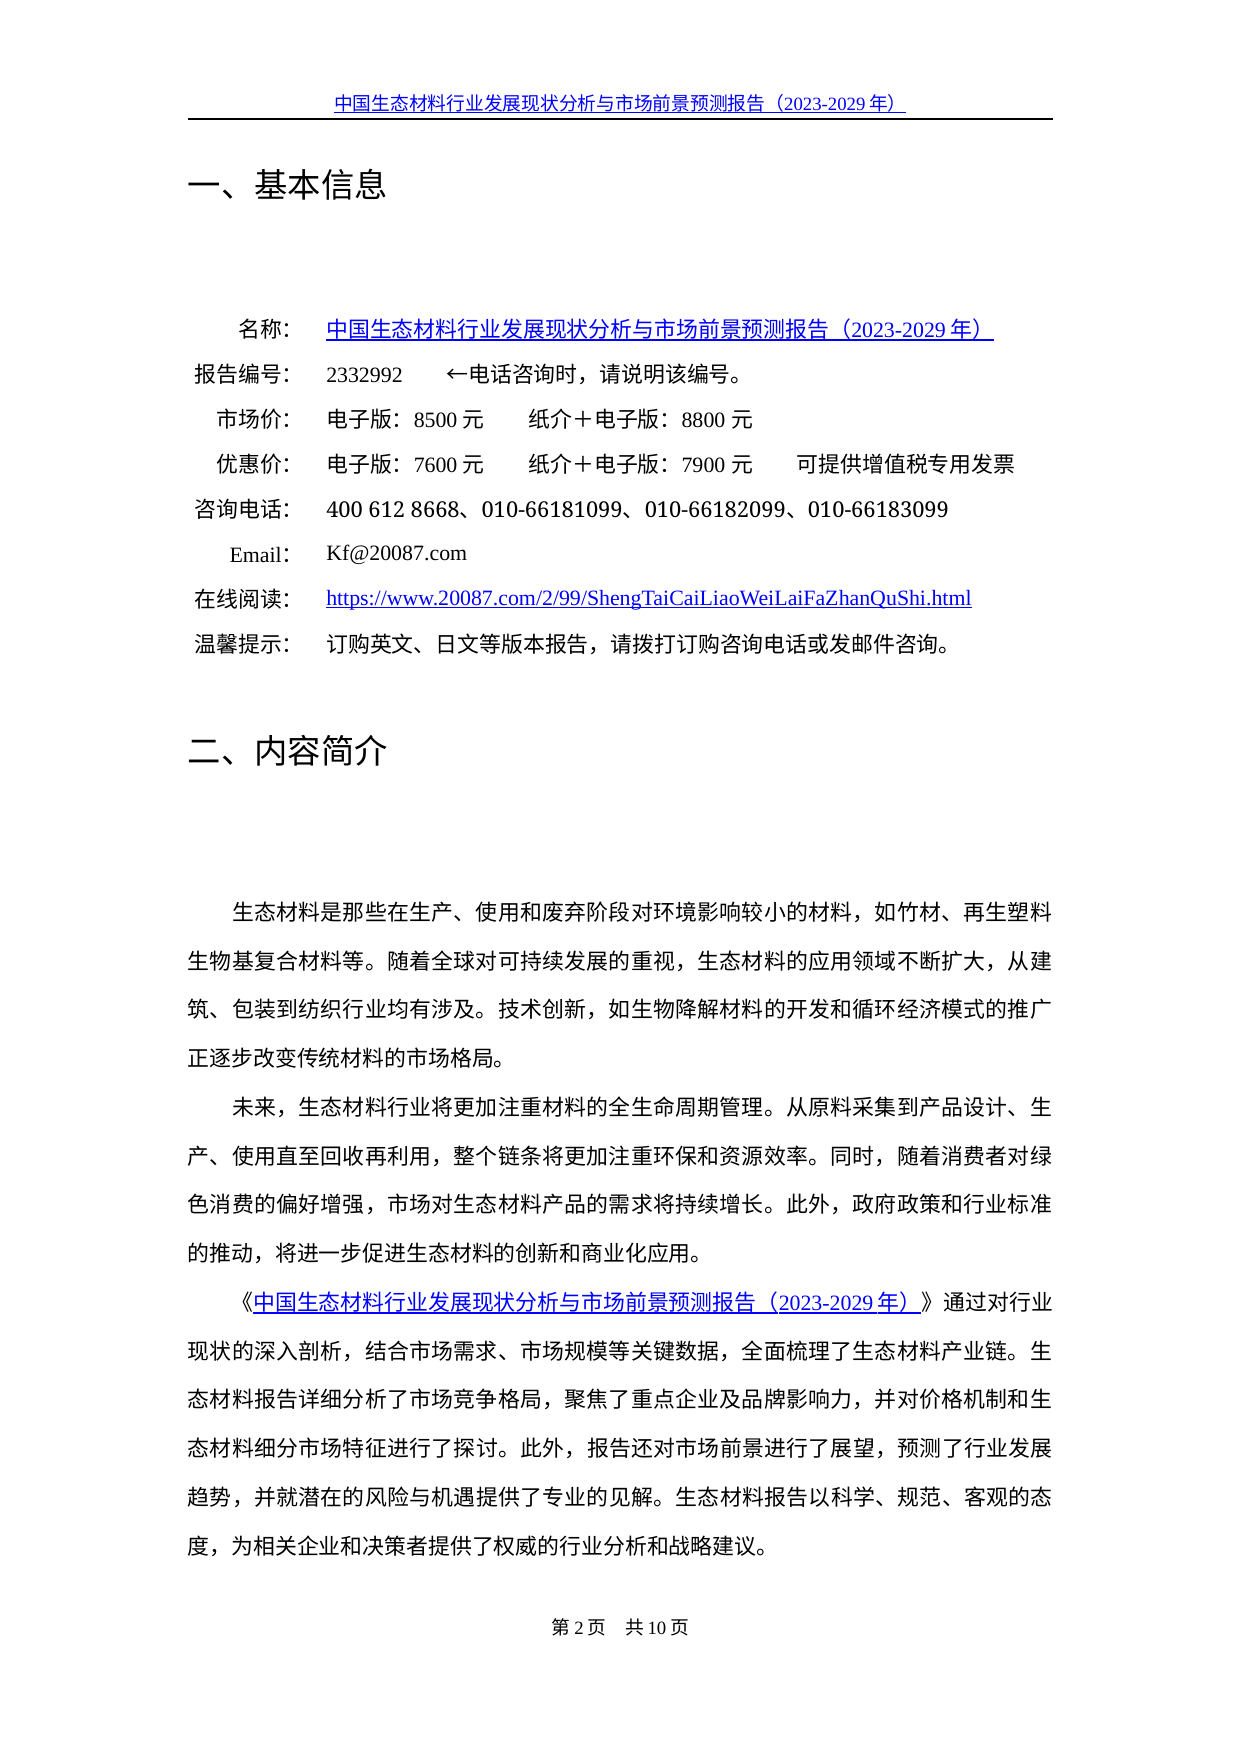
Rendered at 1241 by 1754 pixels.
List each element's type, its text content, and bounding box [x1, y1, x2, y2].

table_cell 在线阅读： [167, 582, 315, 627]
table_cell 温馨提示： [167, 627, 315, 672]
table_cell Email： [167, 537, 315, 582]
table_cell 2332992 ←电话咨询时，请说明该编号。 [315, 357, 1073, 402]
table_cell 市场价： [167, 402, 315, 447]
table_cell 订购英文、日文等版本报告，请拨打订购咨询电话或发邮件咨询。 [315, 627, 1073, 672]
table_cell 报告编号： [167, 357, 315, 402]
table_cell 电子版：7600 元 纸介＋电子版：7900 元 可提供增值税专用发票 [315, 447, 1073, 492]
table_cell 400 612 8668、010-66181099、010-66182099、010-66183099 [315, 492, 1073, 537]
table_cell 电子版：8500 元 纸介＋电子版：8800 元 [315, 402, 1073, 447]
table_header 名称： [167, 312, 315, 357]
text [187, 894, 1053, 1561]
table_cell 优惠价： [167, 447, 315, 492]
table_header 中国生态材料行业发展现状分析与市场前景预测报告（2023-2029年） [315, 312, 1073, 357]
table_cell 咨询电话： [167, 492, 315, 537]
title 二、内容简介 [187, 717, 1053, 782]
title 一、基本信息 [187, 150, 1053, 215]
table_cell Kf@20087.com [315, 537, 1073, 582]
table_cell [315, 582, 1073, 627]
